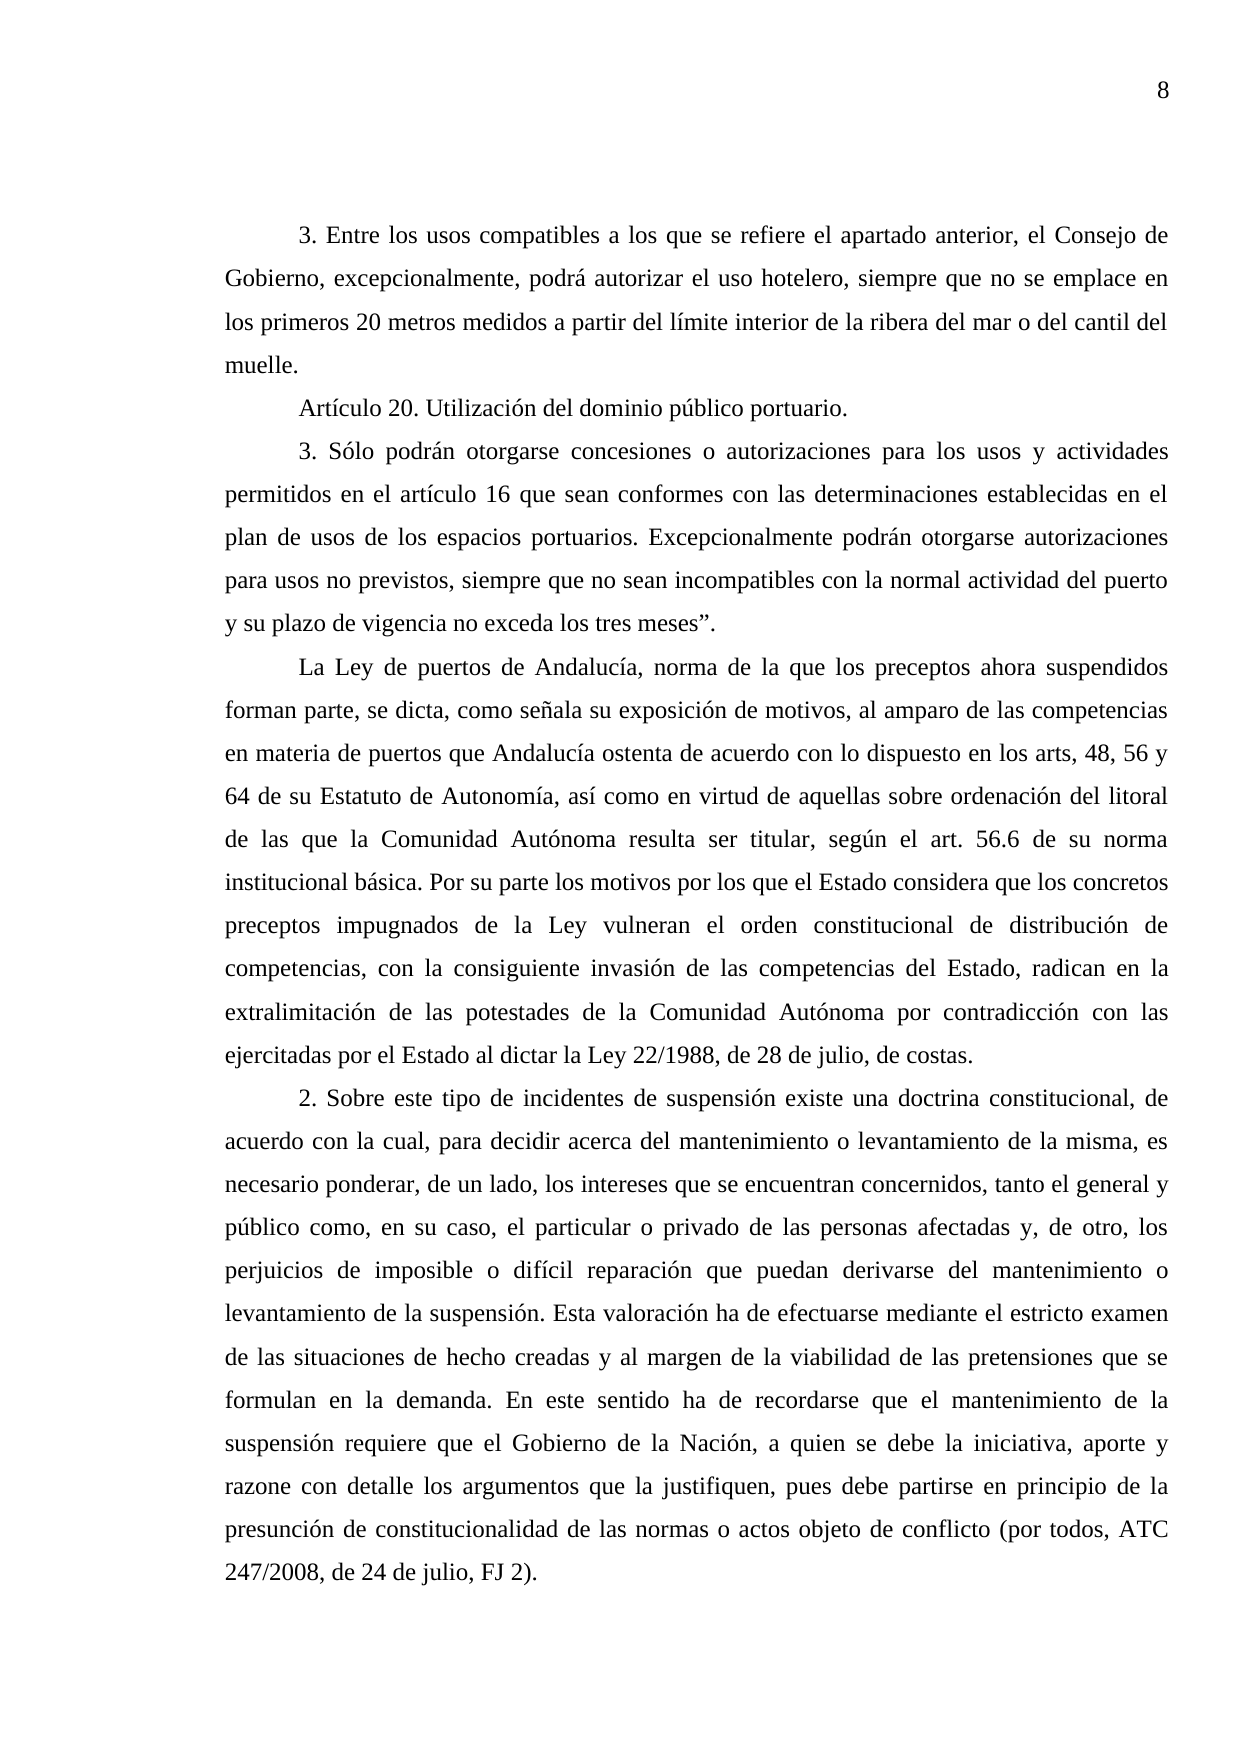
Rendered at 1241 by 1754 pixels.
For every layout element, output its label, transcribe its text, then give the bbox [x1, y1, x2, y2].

text 3. Entre los usos compatibles a los que se refiere el apartado anterior, el Consejo de Gobierno, excepcionalmente, podrá autorizar el uso hotelero, siempre que no se emplace en los primeros 20 metros medidos a partir del límite interior de la ribera del mar o del cantil del muelle. [224, 220, 1169, 378]
text La Ley de puertos de Andalucía, norma de la que los preceptos ahora suspendidos forman parte, se dicta, como señala su exposición de motivos, al amparo de las competencias en materia de puertos que Andalucía ostenta de acuerdo con lo dispuesto en los arts, 48, 56 y 64 de su Estatuto de Autonomía, así como en virtud de aquellas sobre ordenación del litoral de las que la Comunidad Autónoma resulta ser titular, según el art. 56.6 de su norma institucional básica. Por su parte los motivos por los que el Estado considera que los concretos preceptos impugnados de la Ley vulneran el orden constitucional de distribución de competencias, con la consiguiente invasión de las competencias del Estado, radican en la extralimitación de las potestades de la Comunidad Autónoma por contradicción con las ejercitadas por el Estado al dictar la Ley 22/1988, de 28 de julio, de costas. [224, 652, 1169, 1068]
text 3. Sólo podrán otorgarse concesiones o autorizaciones para los usos y actividades permitidos en el artículo 16 que sean conformes con las determinaciones establecidas en el plan de usos de los espacios portuarios. Excepcionalmente podrán otorgarse autorizaciones para usos no previstos, siempre que no sean incompatibles con la normal actividad del puerto y su plazo de vigencia no exceda los tres meses”. [224, 436, 1169, 637]
text 2. Sobre este tipo de incidentes de suspensión existe una doctrina constitucional, de acuerdo con la cual, para decidir acerca del mantenimiento o levantamiento de la misma, es necesario ponderar, de un lado, los intereses que se encuentran concernidos, tanto el general y público como, en su caso, el particular o privado de las personas afectadas y, de otro, los perjuicios de imposible o difícil reparación que puedan derivarse del mantenimiento o levantamiento de la suspensión. Esta valoración ha de efectuarse mediante el estricto examen de las situaciones de hecho creadas y al margen de la viabilidad de las pretensiones que se formulan en la demanda. En este sentido ha de recordarse que el mantenimiento de la suspensión requiere que el Gobierno de la Nación, a quien se debe la iniciativa, aporte y razone con detalle los argumentos que la justifiquen, pues debe partirse en principio de la presunción de constitucionalidad de las normas o actos objeto de conflicto (por todos, ATC 247/2008, de 24 de julio, FJ 2). [224, 1083, 1169, 1586]
text Artículo 20. Utilización del dominio público portuario. [224, 393, 1169, 422]
